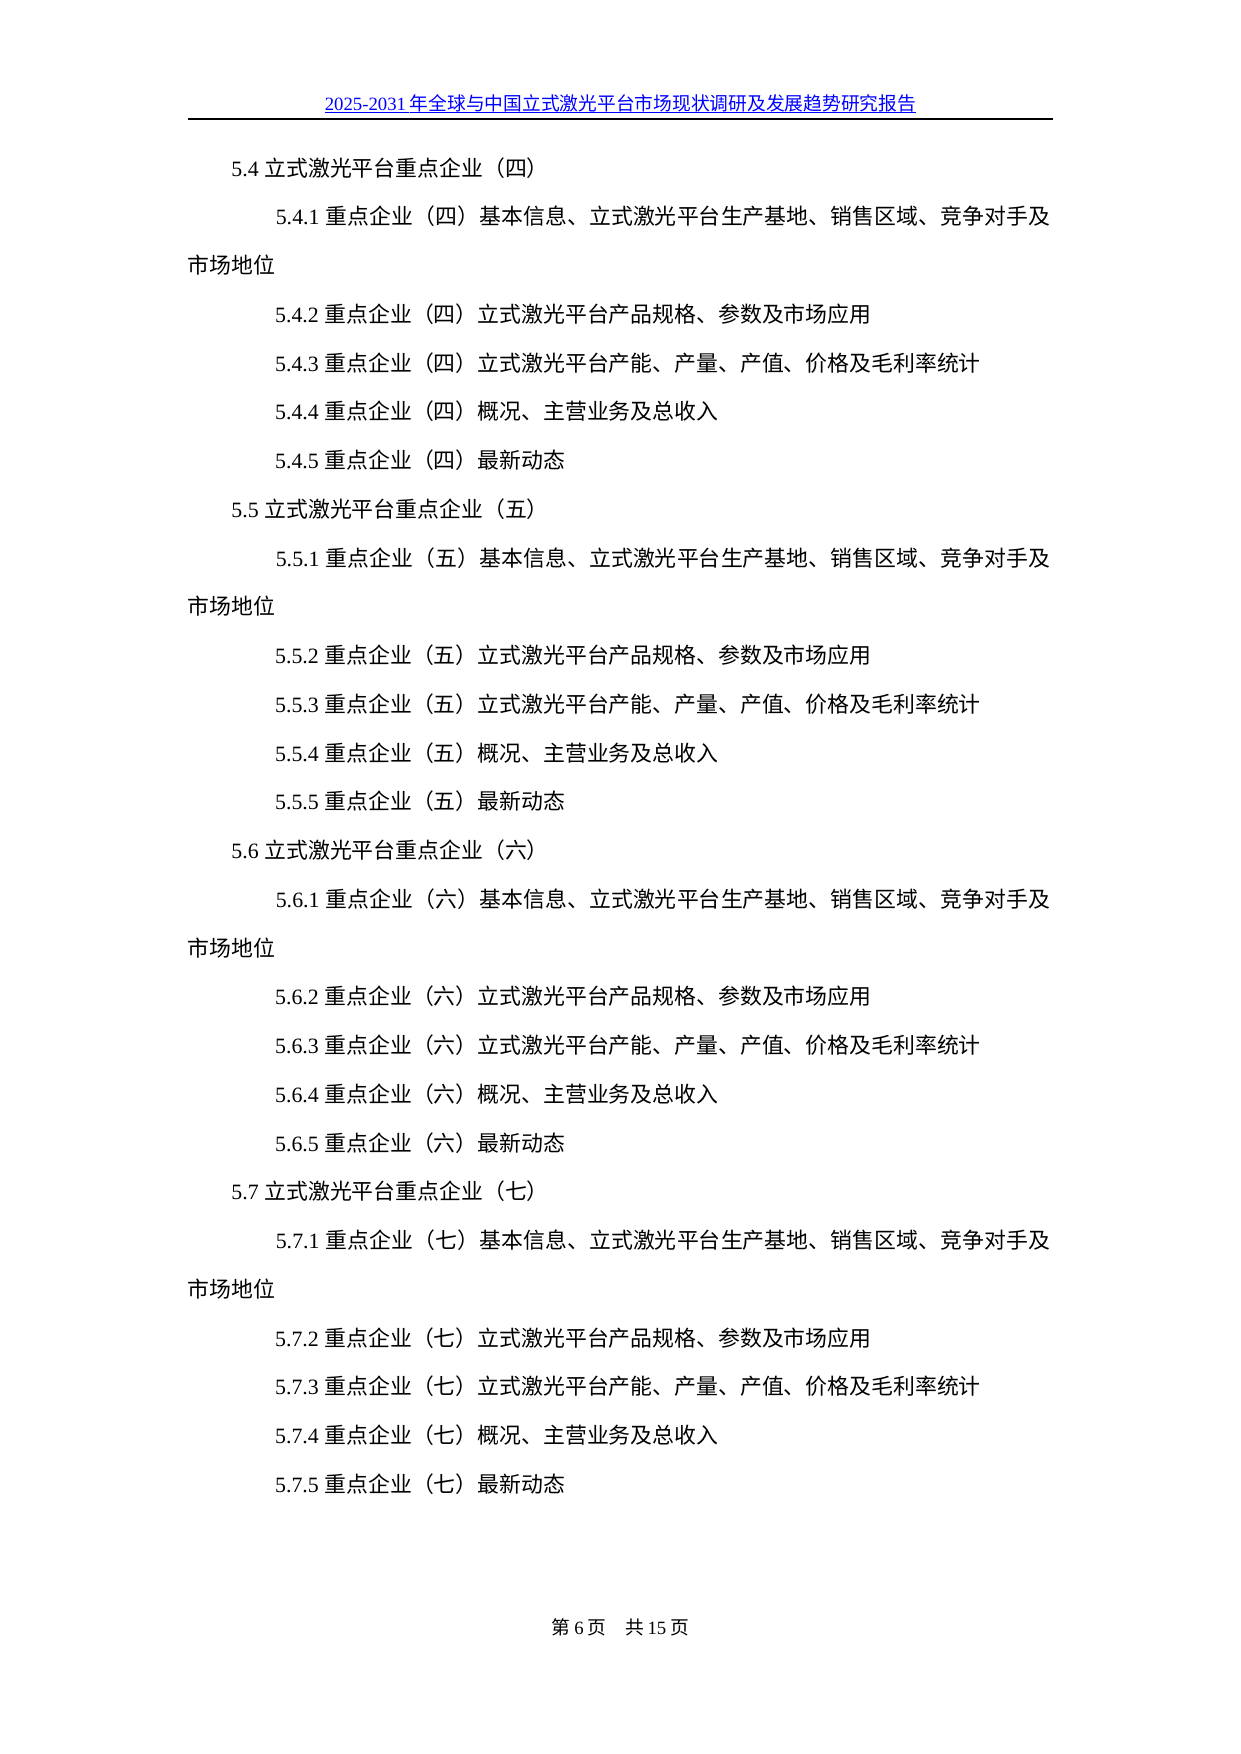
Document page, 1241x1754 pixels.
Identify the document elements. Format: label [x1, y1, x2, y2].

text [187, 150, 1053, 1499]
